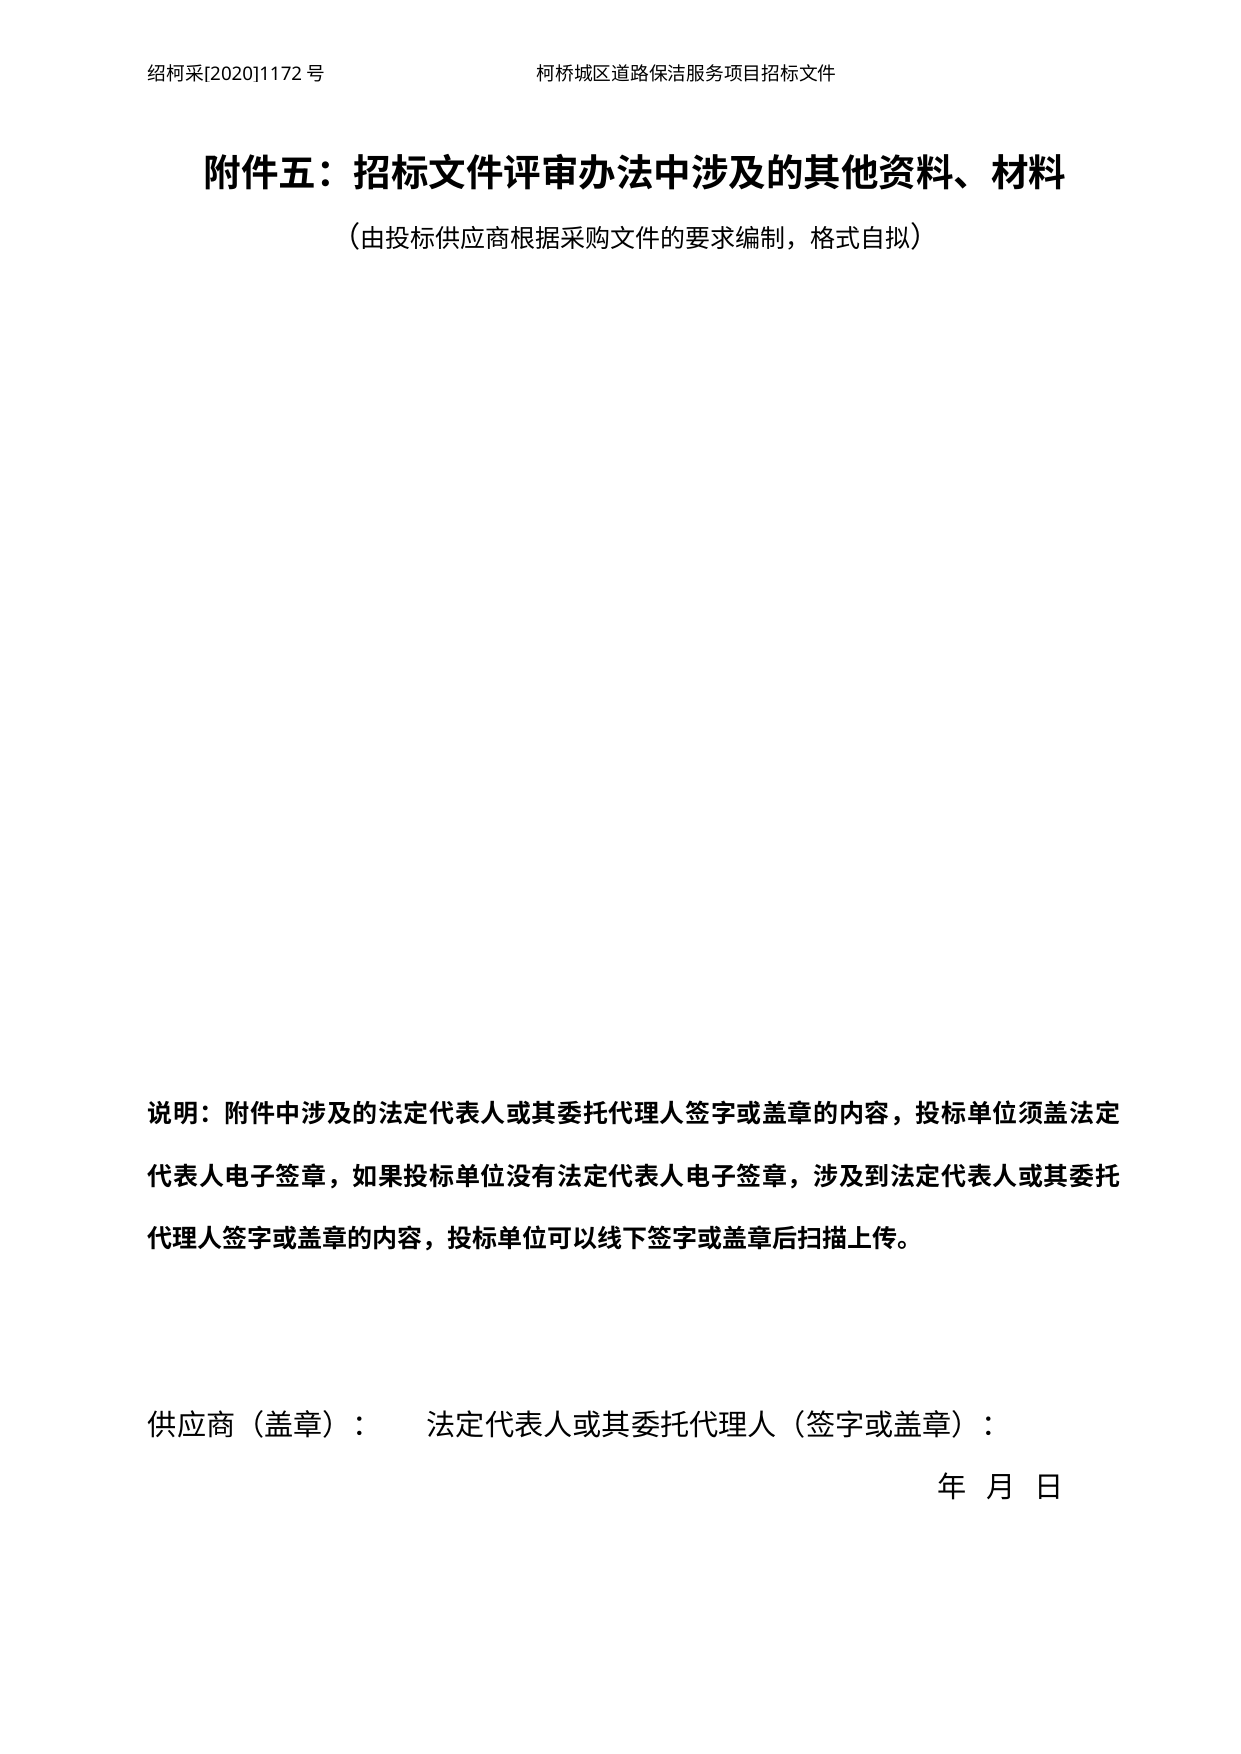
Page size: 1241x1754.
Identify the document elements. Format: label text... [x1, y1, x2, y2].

subtitle 附件五：招标文件评审办法中涉及的其他资料、材料 [148, 143, 1122, 197]
text 供应商（盖章）： 法定代表人或其委托代理人（签字或盖章）： [148, 1385, 1122, 1447]
text （由投标供应商根据采购文件的要求编制，格式自拟） [148, 197, 1122, 260]
text 年 月 日 [148, 1447, 1064, 1510]
text 说明：附件中涉及的法定代表人或其委托代理人签字或盖章的内容，投标单位须盖法定代表人电子签章，如果投标单位没有法定代表人电子签章，涉及到法定代表人或其委托代理人签字或盖章的内容，投标单位可以线下签字或盖章后扫描上传。 [148, 1072, 1122, 1260]
